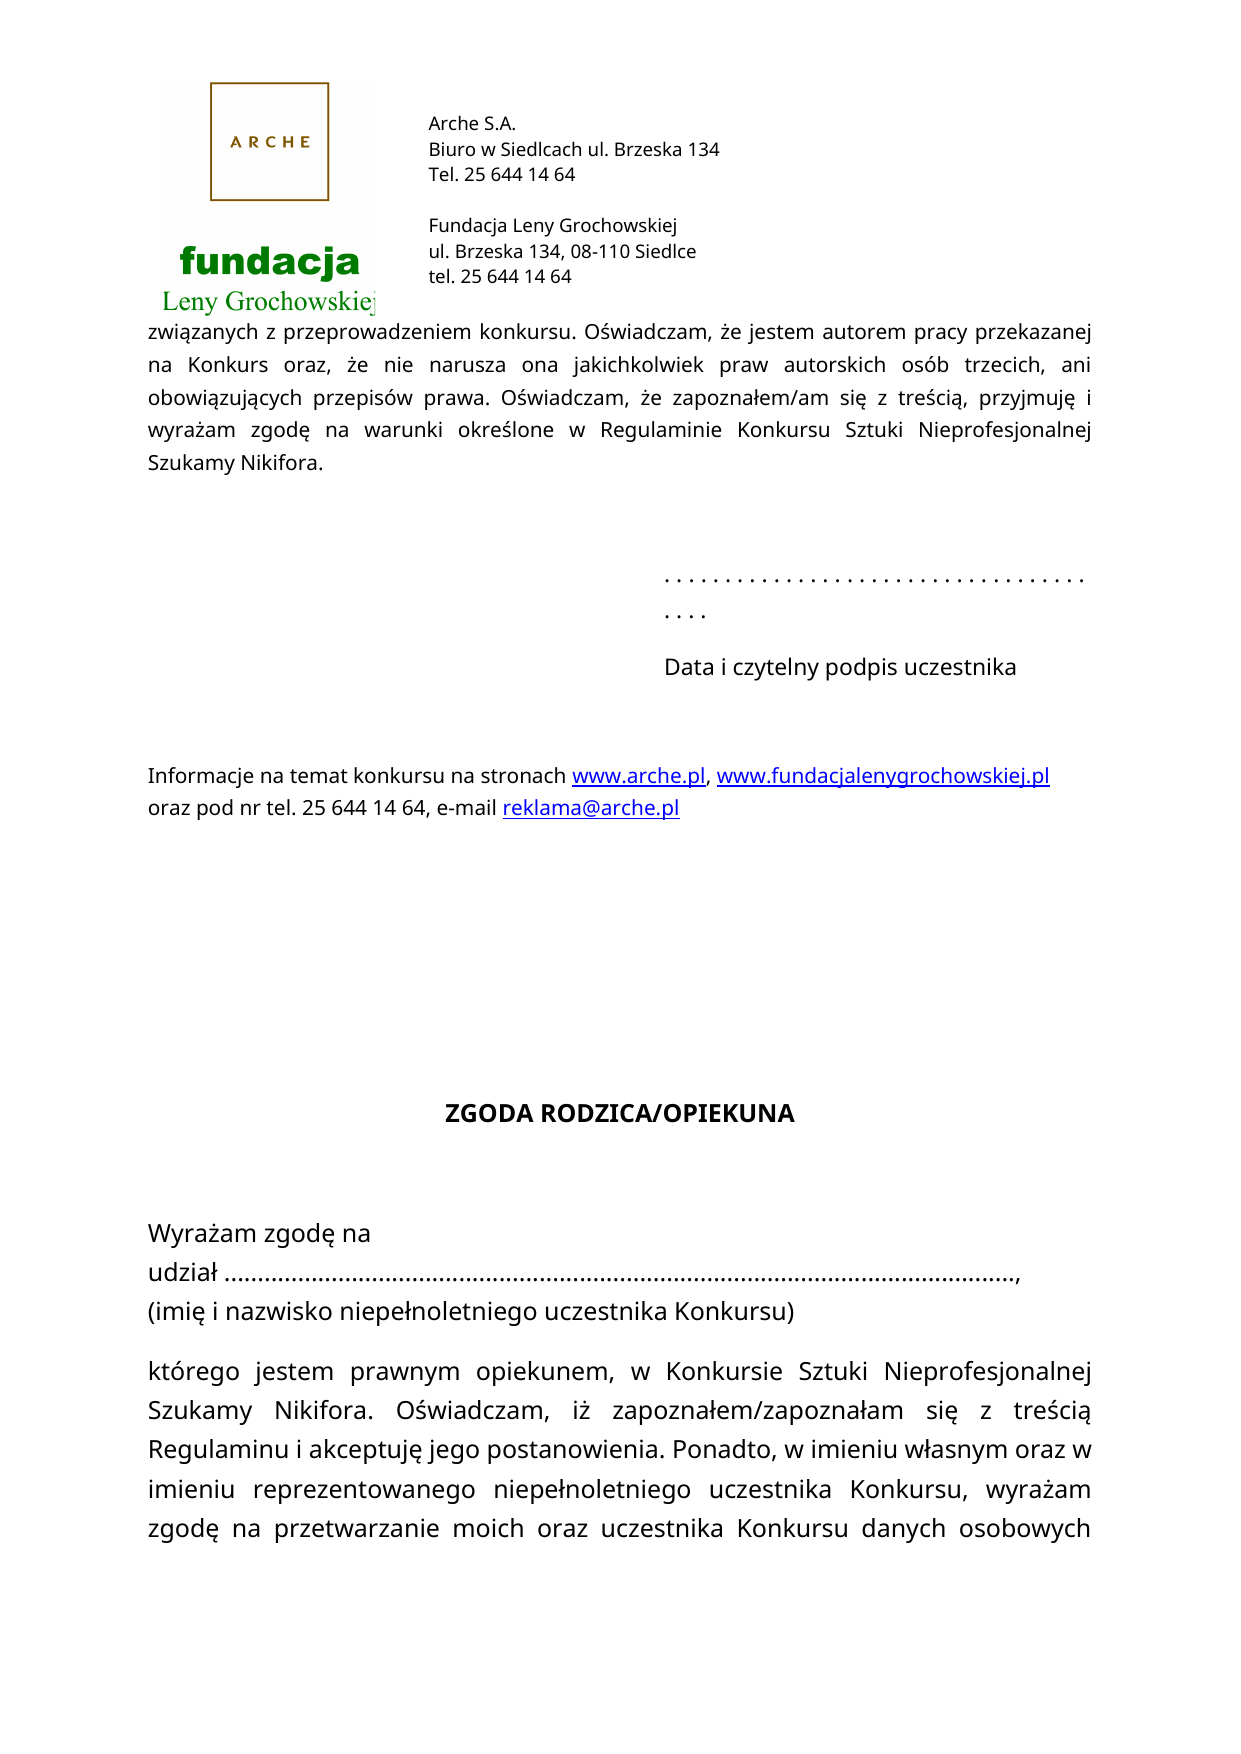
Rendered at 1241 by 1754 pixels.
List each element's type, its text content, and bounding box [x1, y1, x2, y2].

text . . . . . . . . . . . . . . . . . . . . . . . . . . . . . . . . . . . . . . . [664, 558, 1093, 625]
text ZGODA RODZICA/OPIEKUNA [148, 1095, 1093, 1129]
picture [162, 82, 375, 315]
text Informacje na temat konkursu na stronach www.arche.pl, www.fundacjalenygrochowskiej.pl [148, 761, 1093, 789]
text Data i czytelny podpis uczestnika [664, 651, 1093, 682]
text Wyrażam zgodę na udział ......................................................................................................................, (imię i nazwisko niepełnoletniego uczestnika Konkursu) [148, 1215, 1093, 1328]
text oraz pod nr tel. 25 644 14 64, e-mail reklama@arche.pl [148, 793, 1093, 822]
